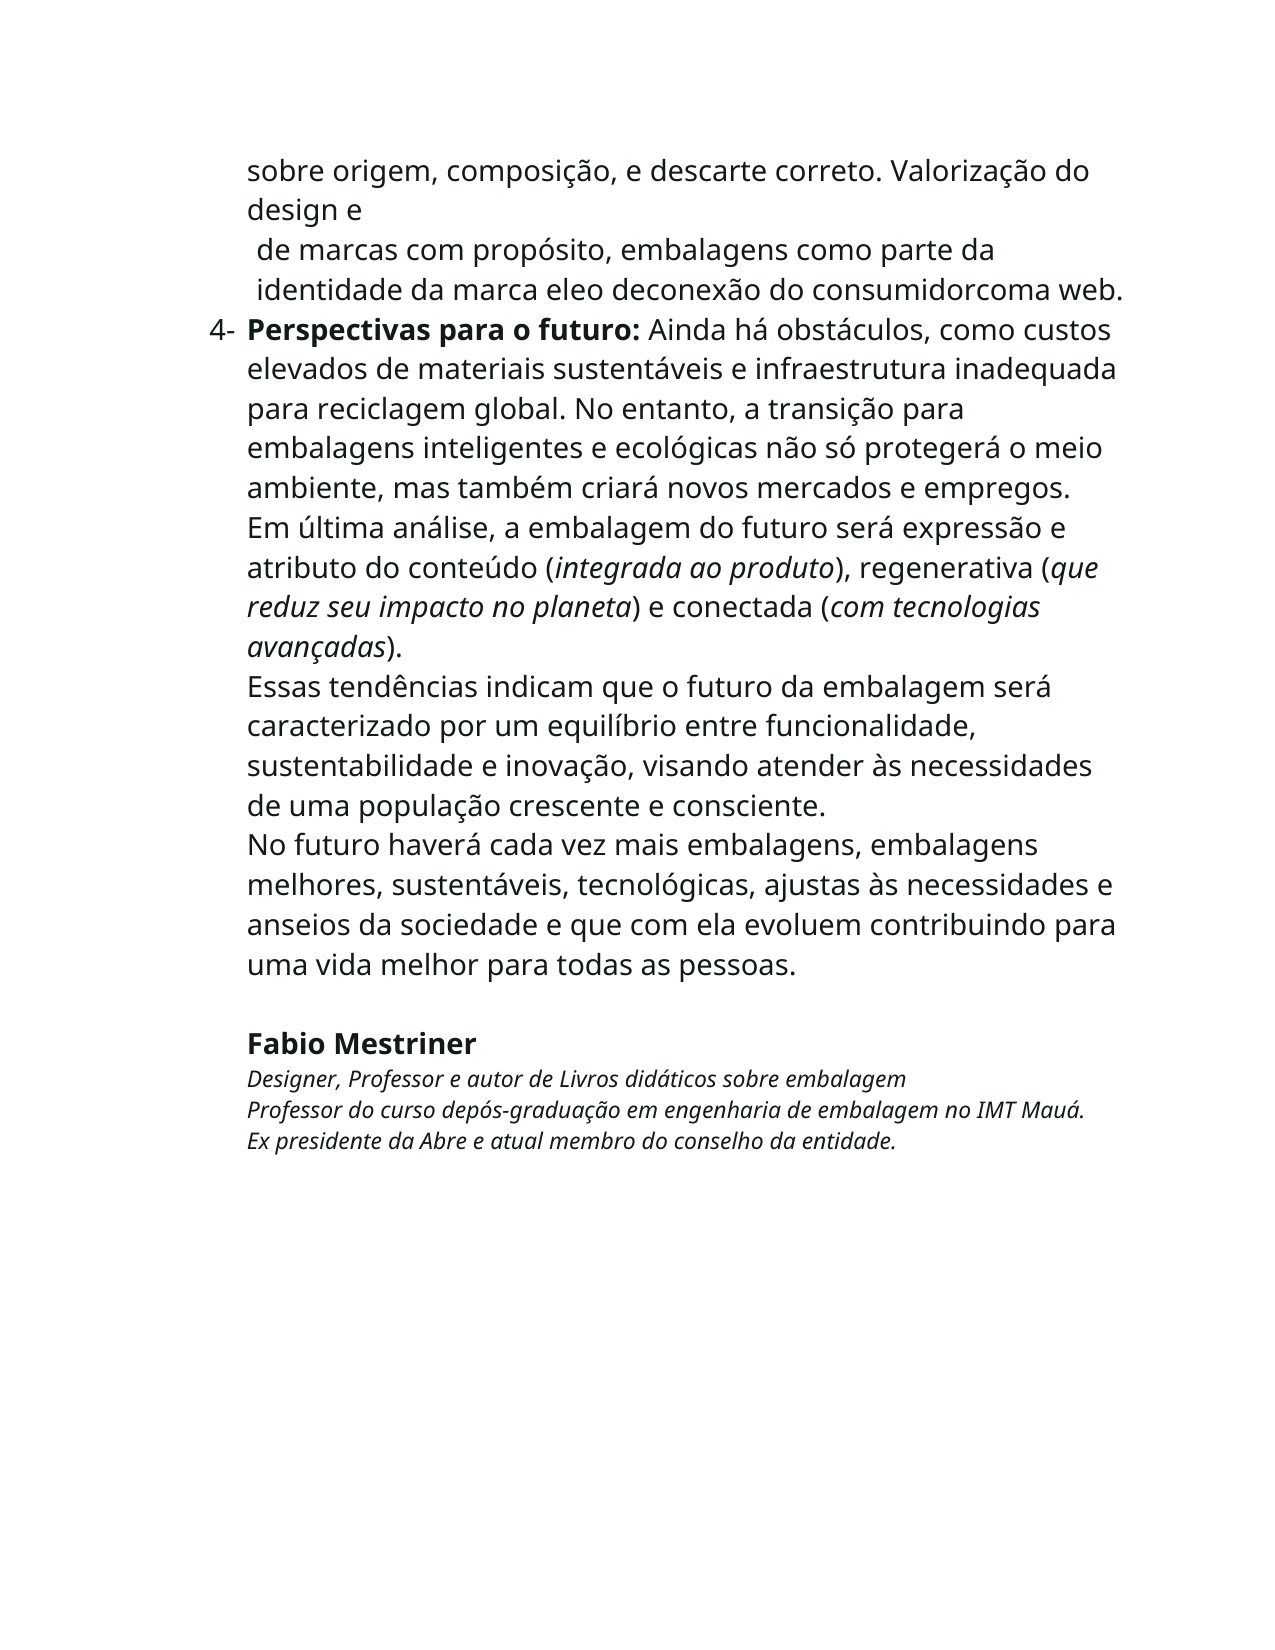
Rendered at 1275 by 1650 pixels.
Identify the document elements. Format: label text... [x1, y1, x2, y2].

list Designer, Professor e autor de Livros didáticos sobre embalagem [247, 1063, 1125, 1094]
list Professor do curso depós-graduação em engenharia de embalagem no IMT Mauá. [247, 1094, 1125, 1125]
list Essas tendências indicam que o futuro da embalagem será caracterizado por um equilíbrio entre funcionalidade, sustentabilidade e inovação, visando atender às necessidades de uma população crescente e consciente. [247, 666, 1125, 825]
list Em última análise, a embalagem do futuro será expressão e atributo do conteúdo (integrada ao produto), regenerativa (que reduz seu impacto no planeta) e conectada (com tecnologias avançadas). [247, 507, 1125, 666]
list Perspectivas para o futuro: Ainda há obstáculos, como custos elevados de materiais sustentáveis e infraestrutura inadequada para reciclagem global. No entanto, a transição para embalagens inteligentes e ecológicas não só protegerá o meio ambiente, mas também criará novos mercados e empregos. [209, 309, 1125, 507]
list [209, 150, 1125, 229]
list Fabio Mestriner [247, 1023, 1125, 1063]
list Ex presidente da Abre e atual membro do conselho da entidade. [247, 1125, 1125, 1157]
list No futuro haverá cada vez mais embalagens, embalagens melhores, sustentáveis, tecnológicas, ajustas às necessidades e anseios da sociedade e que com ela evoluem contribuindo para uma vida melhor para todas as pessoas. [247, 825, 1125, 983]
text de marcas com propósito, embalagens como parte da identidade da marca eleo deconexão do consumidorcoma web. [256, 229, 1125, 309]
